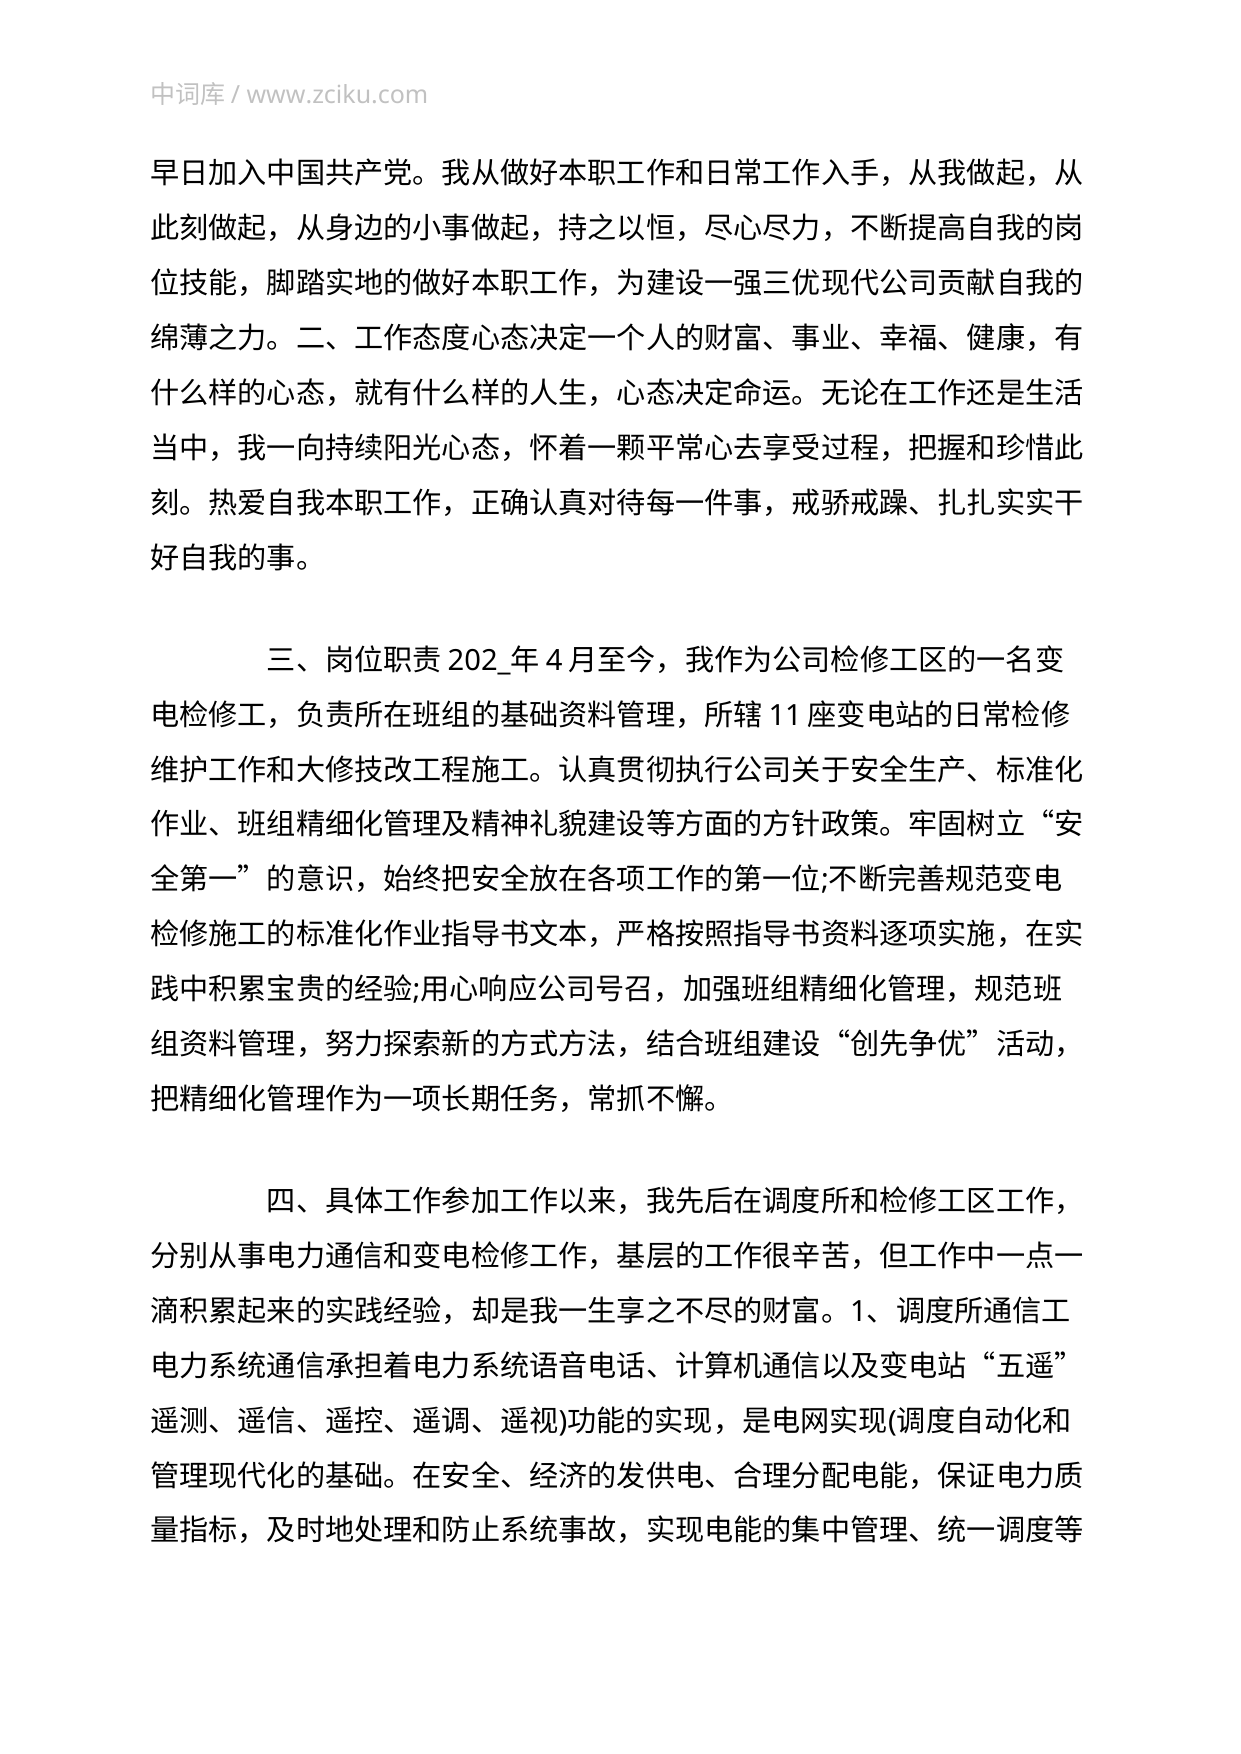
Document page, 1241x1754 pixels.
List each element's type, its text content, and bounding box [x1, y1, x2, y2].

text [150, 150, 1090, 577]
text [150, 1177, 1090, 1549]
text 三、岗位职责202_年4月至今，我作为公司检修工区的一名变电检修工，负责所在班组的基础资料管理，所辖11座变电站的日常检修维护工作和大修技改工程施工。认真贯彻执行公司关于安全生产、标准化作业、班组精细化管理及精神礼貌建设等方面的方针政策。牢固树立“安全第一”的意识，始终把安全放在各项工作的第一位;不断完善规范变电检修施工的标准化作业指导书文本，严格按照指导书资料逐项实施，在实践中积累宝贵的经验;用心响应公司号召，加强班组精细化管理，规范班组资料管理，努力探索新的方式方法，结合班组建设“创先争优”活动，把精细化管理作为一项长期任务，常抓不懈。 [150, 636, 1090, 1118]
